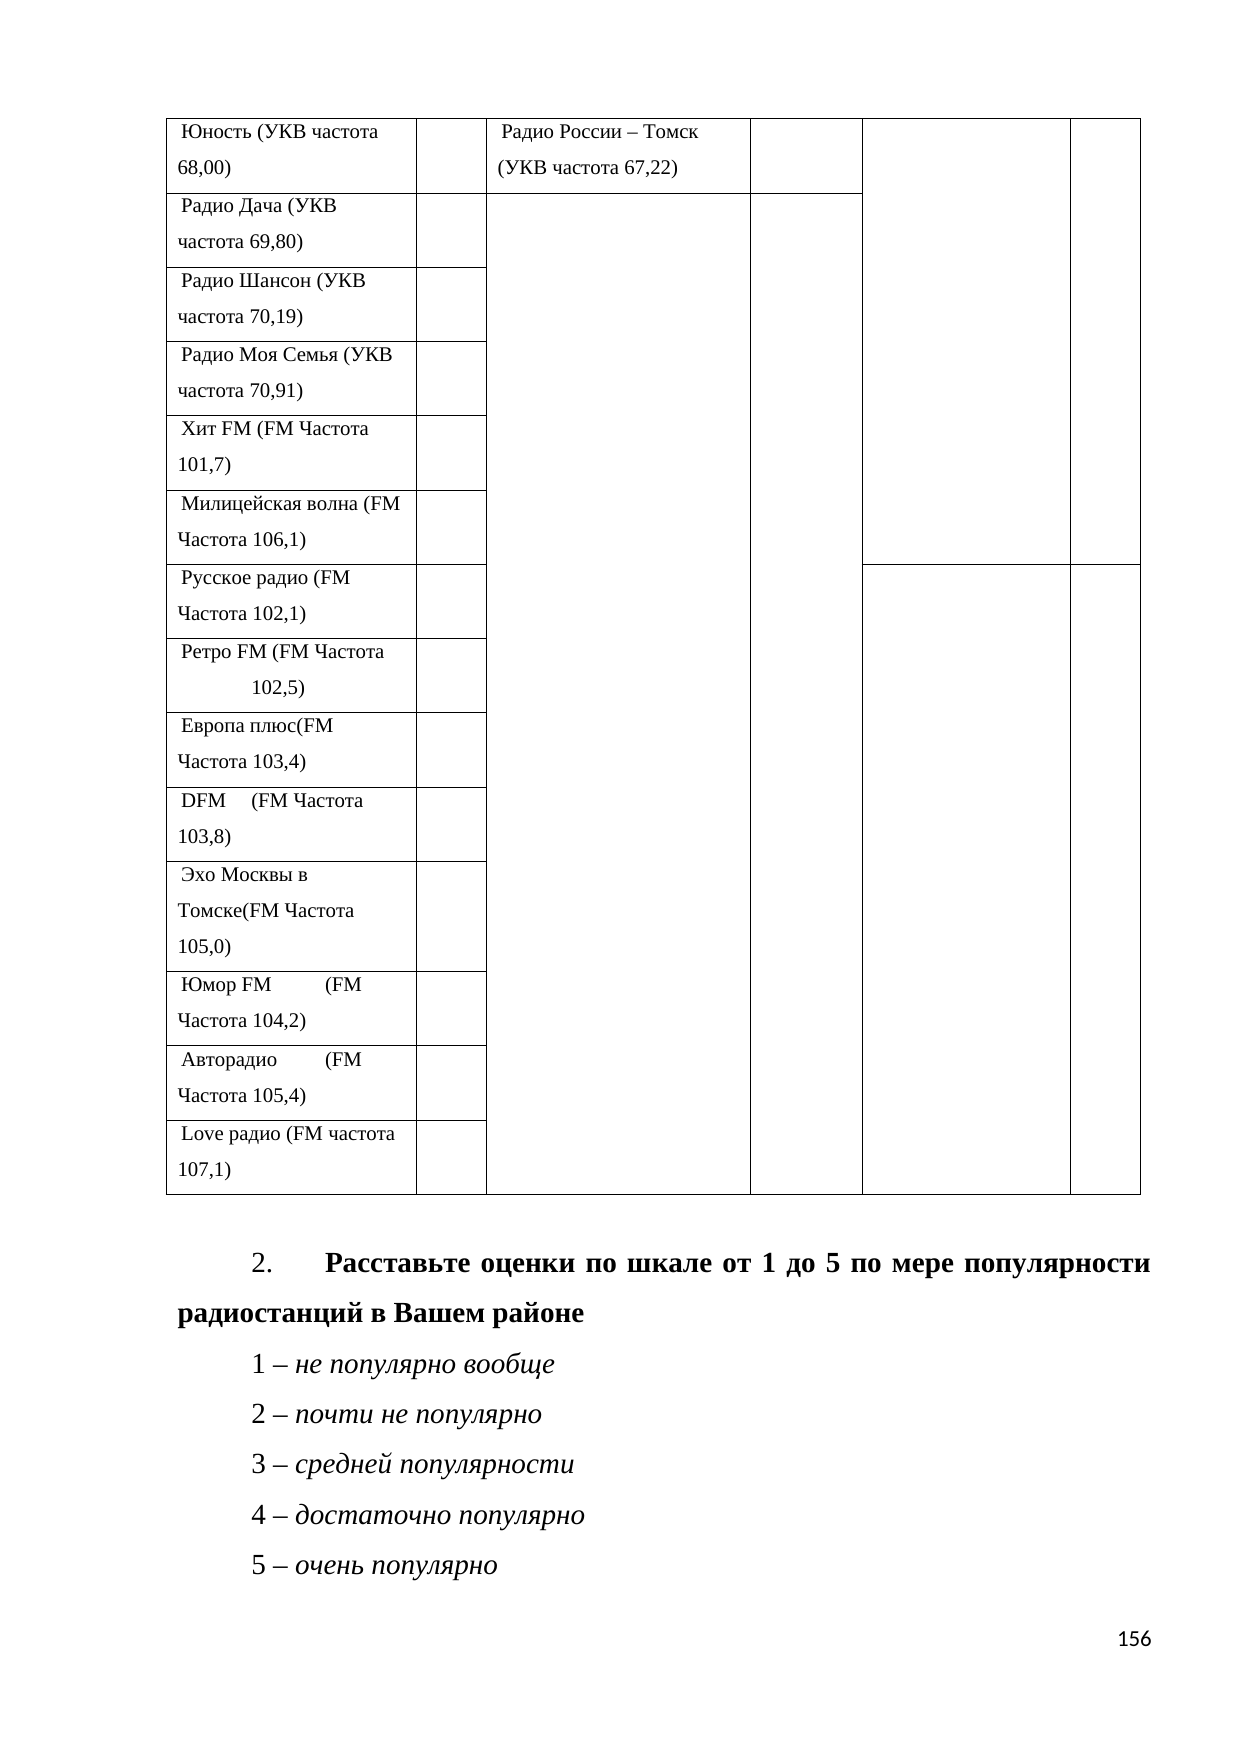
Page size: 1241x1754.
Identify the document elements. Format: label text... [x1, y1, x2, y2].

table_cell [417, 1121, 486, 1194]
table_cell [751, 194, 862, 1194]
list 5 – очень популярно [177, 1547, 1152, 1581]
table_cell Хит FM (FM Частота 101,7) [167, 416, 416, 489]
table_cell [417, 788, 486, 861]
table_cell [487, 194, 750, 1194]
text 3 – средней популярности [177, 1447, 1152, 1480]
table_cell [417, 342, 486, 415]
table_cell [417, 639, 486, 712]
text 1 – не популярно вообще [177, 1346, 1152, 1379]
table_cell [417, 565, 486, 638]
table_cell [863, 565, 1070, 1194]
table_cell [417, 194, 486, 267]
list Расставьте оценки по шкале от 1 до 5 по мере популярности радиостанций в Вашем районе [177, 1245, 1152, 1329]
table_cell [751, 119, 862, 192]
text 2 – почти не популярно [177, 1396, 1152, 1430]
table_cell Ретро FM (FM Частота 102,5) [167, 639, 416, 712]
table_cell [417, 491, 486, 564]
table_cell [417, 862, 486, 971]
table_cell Love радио (FM частота 107,1) [167, 1121, 416, 1194]
table_cell [1071, 565, 1140, 1194]
table_cell [417, 972, 486, 1045]
table_cell [417, 713, 486, 787]
table_cell [417, 1046, 486, 1120]
table_cell Юмор FM (FM Частота 104,2) [167, 972, 416, 1045]
table_cell Радио Шансон (УКВ частота 70,19) [167, 268, 416, 341]
table_cell Эхо Москвы в Томске(FM Частота 105,0) [167, 862, 416, 971]
text 4 – достаточно популярно [177, 1497, 1152, 1530]
table_cell Авторадио (FM Частота 105,4) [167, 1046, 416, 1120]
table_cell DFM (FM Частота 103,8) [167, 788, 416, 861]
table_cell [417, 416, 486, 489]
table_cell Юность (УКВ частота 68,00) [167, 119, 416, 192]
table_cell Милицейская волна (FM Частота 106,1) [167, 491, 416, 564]
table_cell [863, 119, 1070, 564]
table_cell Радио Моя Семья (УКВ частота 70,91) [167, 342, 416, 415]
table_cell Радио России – Томск (УКВ частота 67,22) [487, 119, 750, 192]
table_cell Европа плюс(FM Частота 103,4) [167, 713, 416, 787]
table_cell [417, 268, 486, 341]
table_cell [1071, 119, 1140, 564]
table_cell [417, 119, 486, 192]
table_cell Радио Дача (УКВ частота 69,80) [167, 194, 416, 267]
table_cell Русское радио (FM Частота 102,1) [167, 565, 416, 638]
